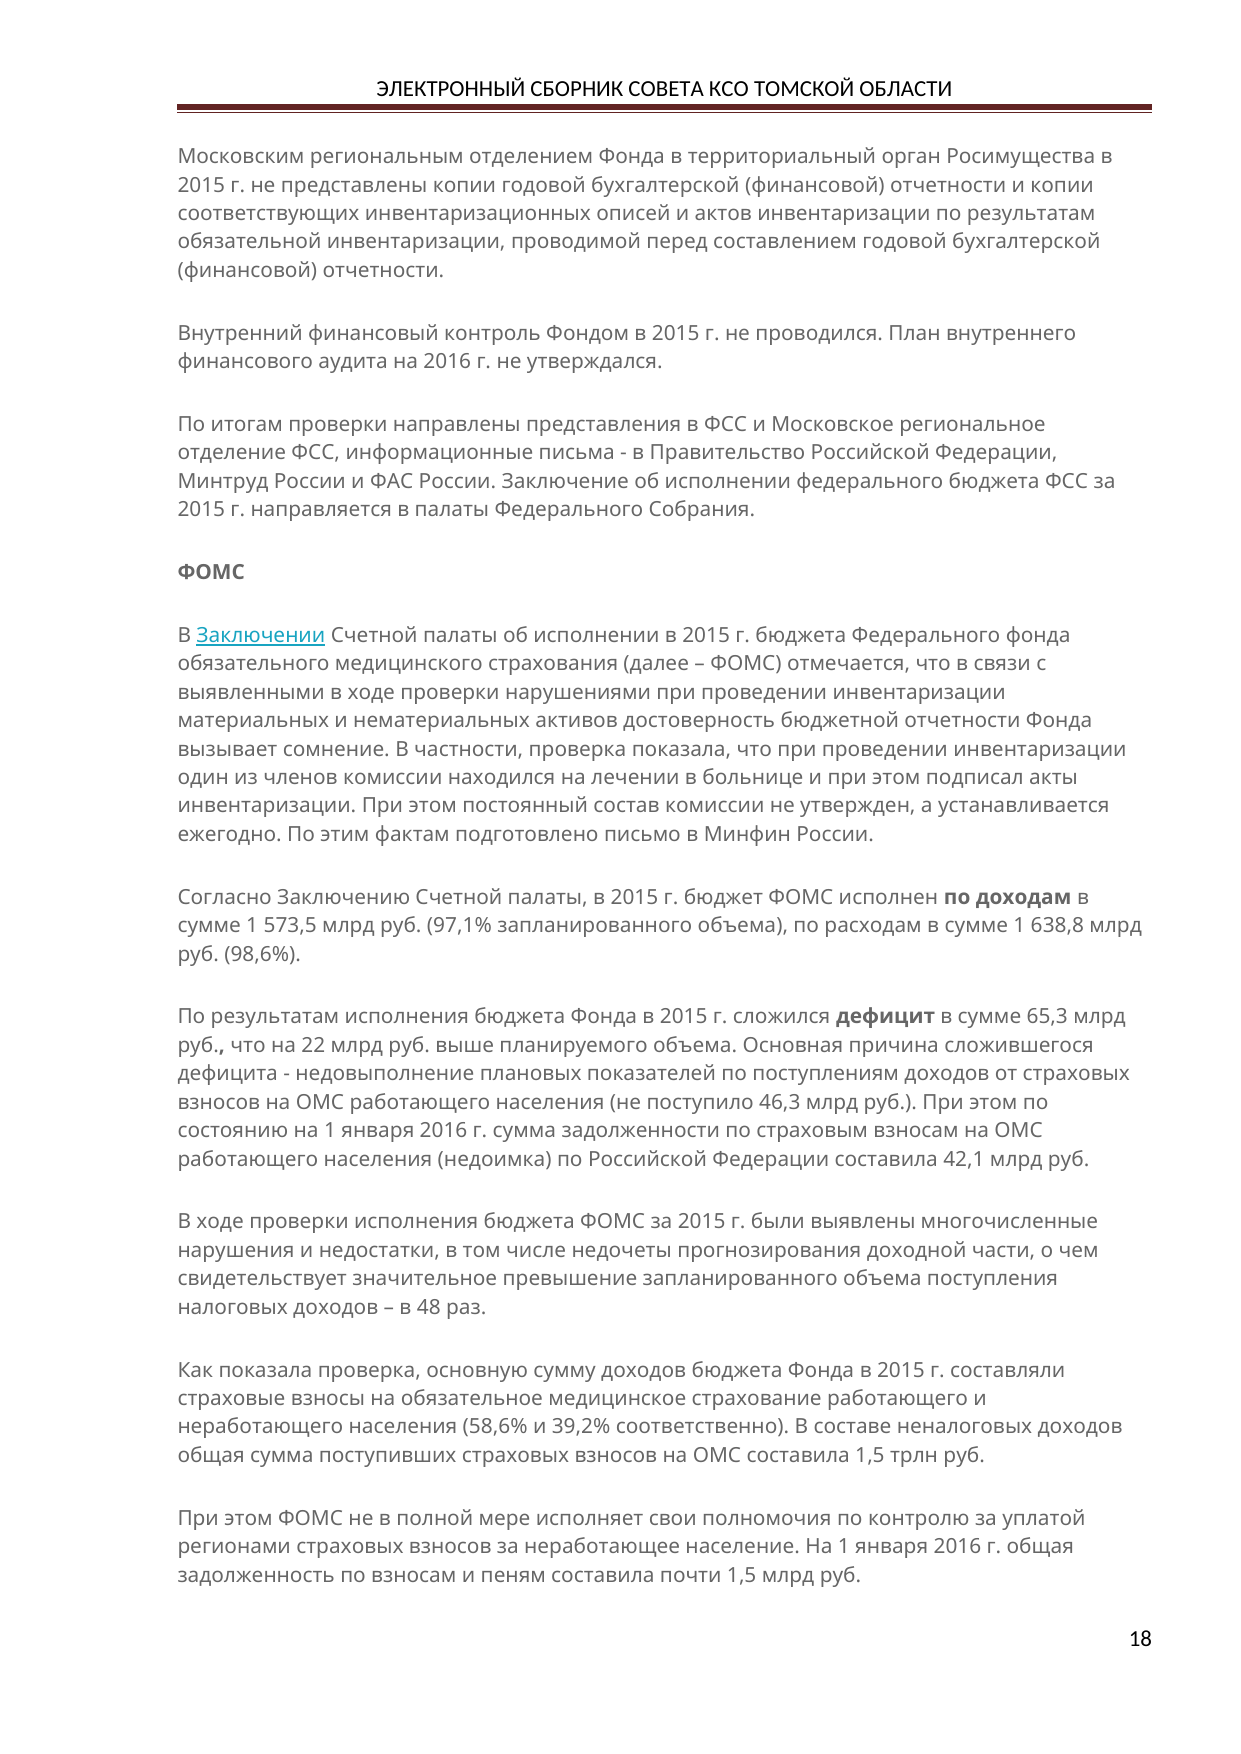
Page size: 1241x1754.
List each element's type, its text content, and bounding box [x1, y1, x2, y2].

text ФОМС [177, 557, 1152, 586]
text В Заключении Счетной палаты об исполнении в 2015 г. бюджета Федерального фонда обязательного медицинского страхования (далее – ФОМС) отмечается, что в связи с выявленными в ходе проверки нарушениями при проведении инвентаризации материальных и нематериальных активов достоверность бюджетной отчетности Фонда вызывает сомнение. В частности, проверка показала, что при проведении инвентаризации один из членов комиссии находился на лечении в больнице и при этом подписал акты инвентаризации. При этом постоянный состав комиссии не утвержден, а устанавливается ежегодно. По этим фактам подготовлено письмо в Минфин России. [177, 620, 1152, 847]
text Согласно Заключению Счетной палаты, в 2015 г. бюджет ФОМС исполнен по доходам в сумме 1 573,5 млрд руб. (97,1% запланированного объема), по расходам в сумме 1 638,8 млрд руб. (98,6%). [177, 882, 1152, 967]
text При этом ФОМС не в полной мере исполняет свои полномочия по контролю за уплатой регионами страховых взносов за неработающее население. На 1 января 2016 г. общая задолженность по взносам и пеням составила почти 1,5 млрд руб. [177, 1503, 1152, 1588]
text В ходе проверки исполнения бюджета ФОМС за 2015 г. были выявлены многочисленные нарушения и недостатки, в том числе недочеты прогнозирования доходной части, о чем свидетельствует значительное превышение запланированного объема поступления налоговых доходов – в 48 раз. [177, 1207, 1152, 1320]
text Внутренний финансовый контроль Фондом в 2015 г. не проводился. План внутреннего финансового аудита на 2016 г. не утверждался. [177, 318, 1152, 375]
text По итогам проверки направлены представления в ФСС и Московское региональное отделение ФСС, информационные письма - в Правительство Российской Федерации, Минтруд России и ФАС России. Заключение об исполнении федерального бюджета ФСС за 2015 г. направляется в палаты Федерального Собрания. [177, 409, 1152, 523]
text Московским региональным отделением Фонда в территориальный орган Росимущества в 2015 г. не представлены копии годовой бухгалтерской (финансовой) отчетности и копии соответствующих инвентаризационных описей и актов инвентаризации по результатам обязательной инвентаризации, проводимой перед составлением годовой бухгалтерской (финансовой) отчетности. [177, 141, 1152, 283]
text По результатам исполнения бюджета Фонда в 2015 г. сложился дефицит в сумме 65,3 млрд руб., что на 22 млрд руб. выше планируемого объема. Основная причина сложившегося дефицита - недовыполнение плановых показателей по поступлениям доходов от страховых взносов на ОМС работающего населения (не поступило 46,3 млрд руб.). При этом по состоянию на 1 января 2016 г. сумма задолженности по страховым взносам на ОМС работающего населения (недоимка) по Российской Федерации составила 42,1 млрд руб. [177, 1002, 1152, 1172]
text Как показала проверка, основную сумму доходов бюджета Фонда в 2015 г. составляли страховые взносы на обязательное медицинское страхование работающего и неработающего населения (58,6% и 39,2% соответственно). В составе неналоговых доходов общая сумма поступивших страховых взносов на ОМС составила 1,5 трлн руб. [177, 1355, 1152, 1468]
